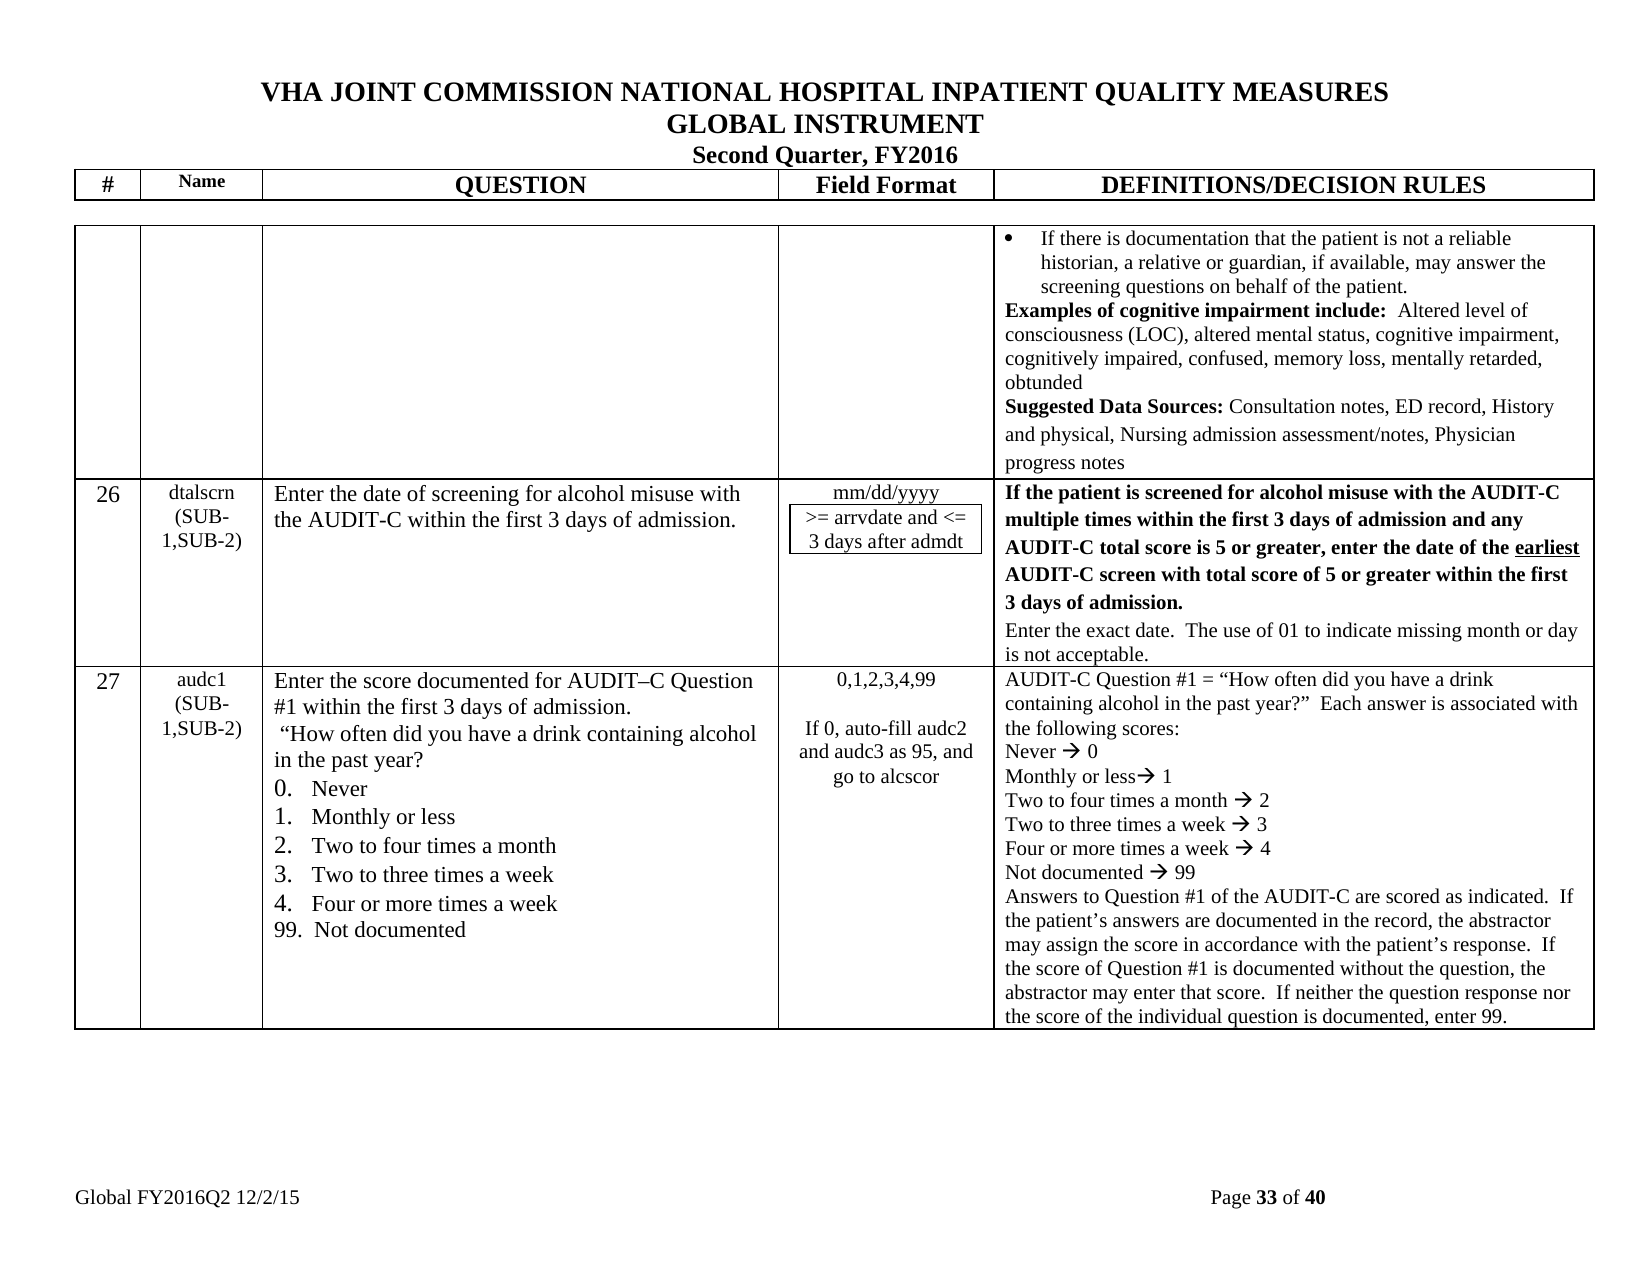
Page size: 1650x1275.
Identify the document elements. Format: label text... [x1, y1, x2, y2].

table_cell If there is documentation that the patient is not a reliable historian, a relative or guardian, if available, may answer the screening questions on behalf of the patient. Examples of cognitive impairment include: Altered level of consciousness (LOC), altered mental status, cognitive impairment, cognitively impaired, confused, memory loss, mentally retarded, obtunded Suggested Data Sources: Consultation notes, ED record, History and physical, Nursing admission assessment/notes, Physician progress notes [995, 226, 1593, 478]
table_cell If the patient is screened for alcohol misuse with the AUDIT-C multiple times within the first 3 days of admission and any AUDIT-C total score is 5 or greater, enter the date of the earliest AUDIT-C screen with total score of 5 or greater within the first 3 days of admission. Enter the exact date. The use of 01 to indicate missing month or day is not acceptable. [995, 480, 1593, 666]
table_cell [141, 226, 262, 478]
table_cell mm/dd/yyyy [779, 480, 993, 666]
table_cell Enter the score documented for AUDIT–C Question #1 within the first 3 days of admission. “How often did you have a drink containing alcohol in the past year? Never Monthly or less Two to four times a month Two to three times a week Four or more times a week 99. Not documented [263, 667, 778, 1028]
table_cell [779, 226, 993, 478]
table_cell audc1 (SUB-1,SUB-2) [141, 667, 262, 1028]
table_cell 26 [76, 480, 140, 666]
table_cell [263, 226, 778, 478]
table_cell Enter the date of screening for alcohol misuse with the AUDIT-C within the first 3 days of admission. [263, 480, 778, 666]
table_cell 27 [76, 667, 140, 1028]
table_cell 0,1,2,3,4,99 If 0, auto-fill audc2 and audc3 as 95, and go to alcscor [779, 667, 993, 1028]
table_cell AUDIT-C Question #1 = “How often did you have a drink containing alcohol in the past year?” Each answer is associated with the following scores: Never 0 Monthly or less 1 Two to four times a month 2 Two to three times a week 3 Four or more times a week 4 Not documented 99 Answers to Question #1 of the AUDIT-C are scored as indicated. If the patient’s answers are documented in the record, the abstractor may assign the score in accordance with the patient’s response. If the score of Question #1 is documented without the question, the abstractor may enter that score. If neither the question response nor the score of the individual question is documented, enter 99. [995, 667, 1593, 1028]
table_cell [76, 226, 140, 478]
table_cell dtalscrn (SUB-1,SUB-2) [141, 480, 262, 666]
